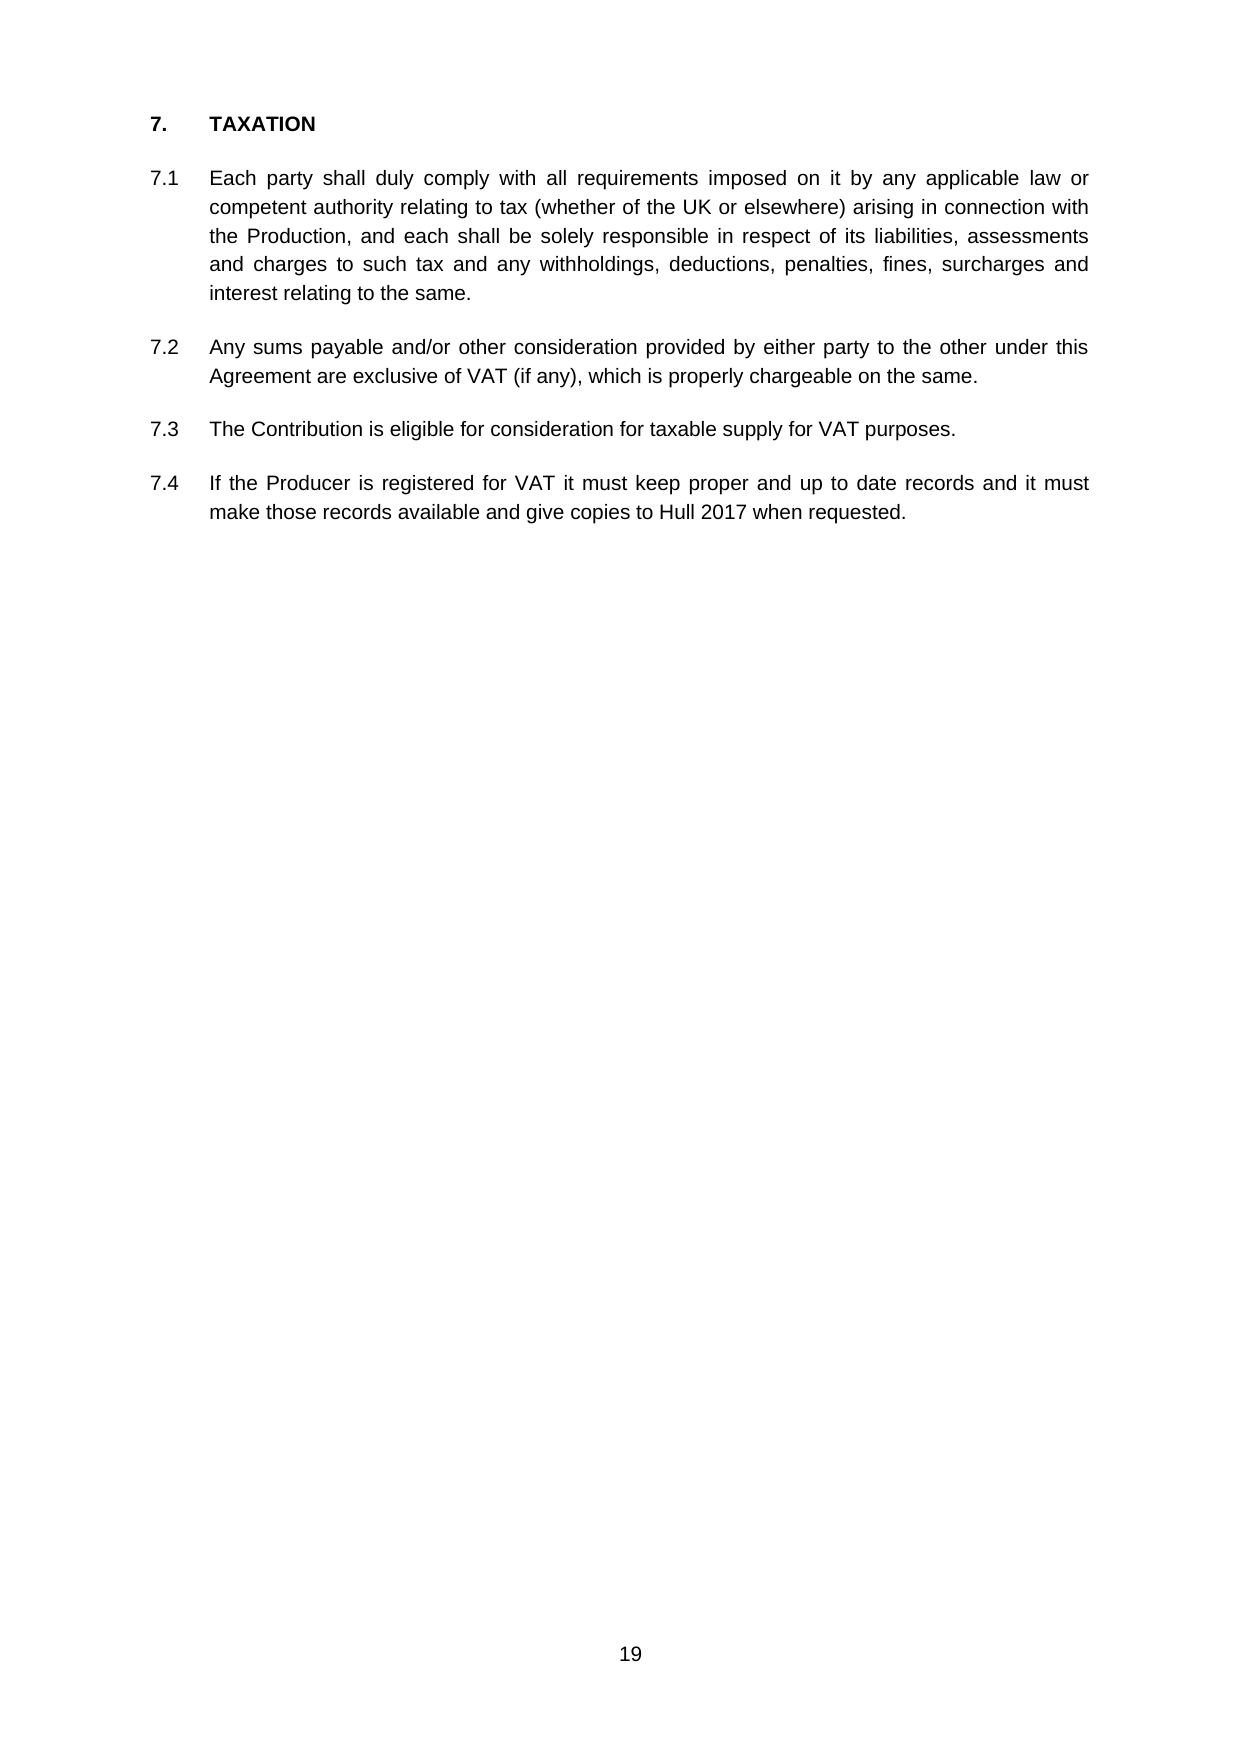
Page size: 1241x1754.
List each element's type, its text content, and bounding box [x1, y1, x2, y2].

text If the Producer is registered for VAT it must keep proper and up to date records and it must make those records available and give copies to Hull 2017 when requested. [150, 471, 1090, 524]
text Any sums payable and/or other consideration provided by either party to the other under this Agreement are exclusive of VAT (if any), which is properly chargeable on the same. [150, 335, 1090, 387]
subtitle TAXATION [150, 112, 1090, 136]
text The Contribution is eligible for consideration for taxable supply for VAT purposes. [150, 417, 1090, 441]
text Each party shall duly comply with all requirements imposed on it by any applicable law or competent authority relating to tax (whether of the UK or elsewhere) arising in connection with the Production, and each shall be solely responsible in respect of its liabilities, assessments and charges to such tax and any withholdings, deductions, penalties, fines, surcharges and interest relating to the same. [150, 166, 1090, 305]
